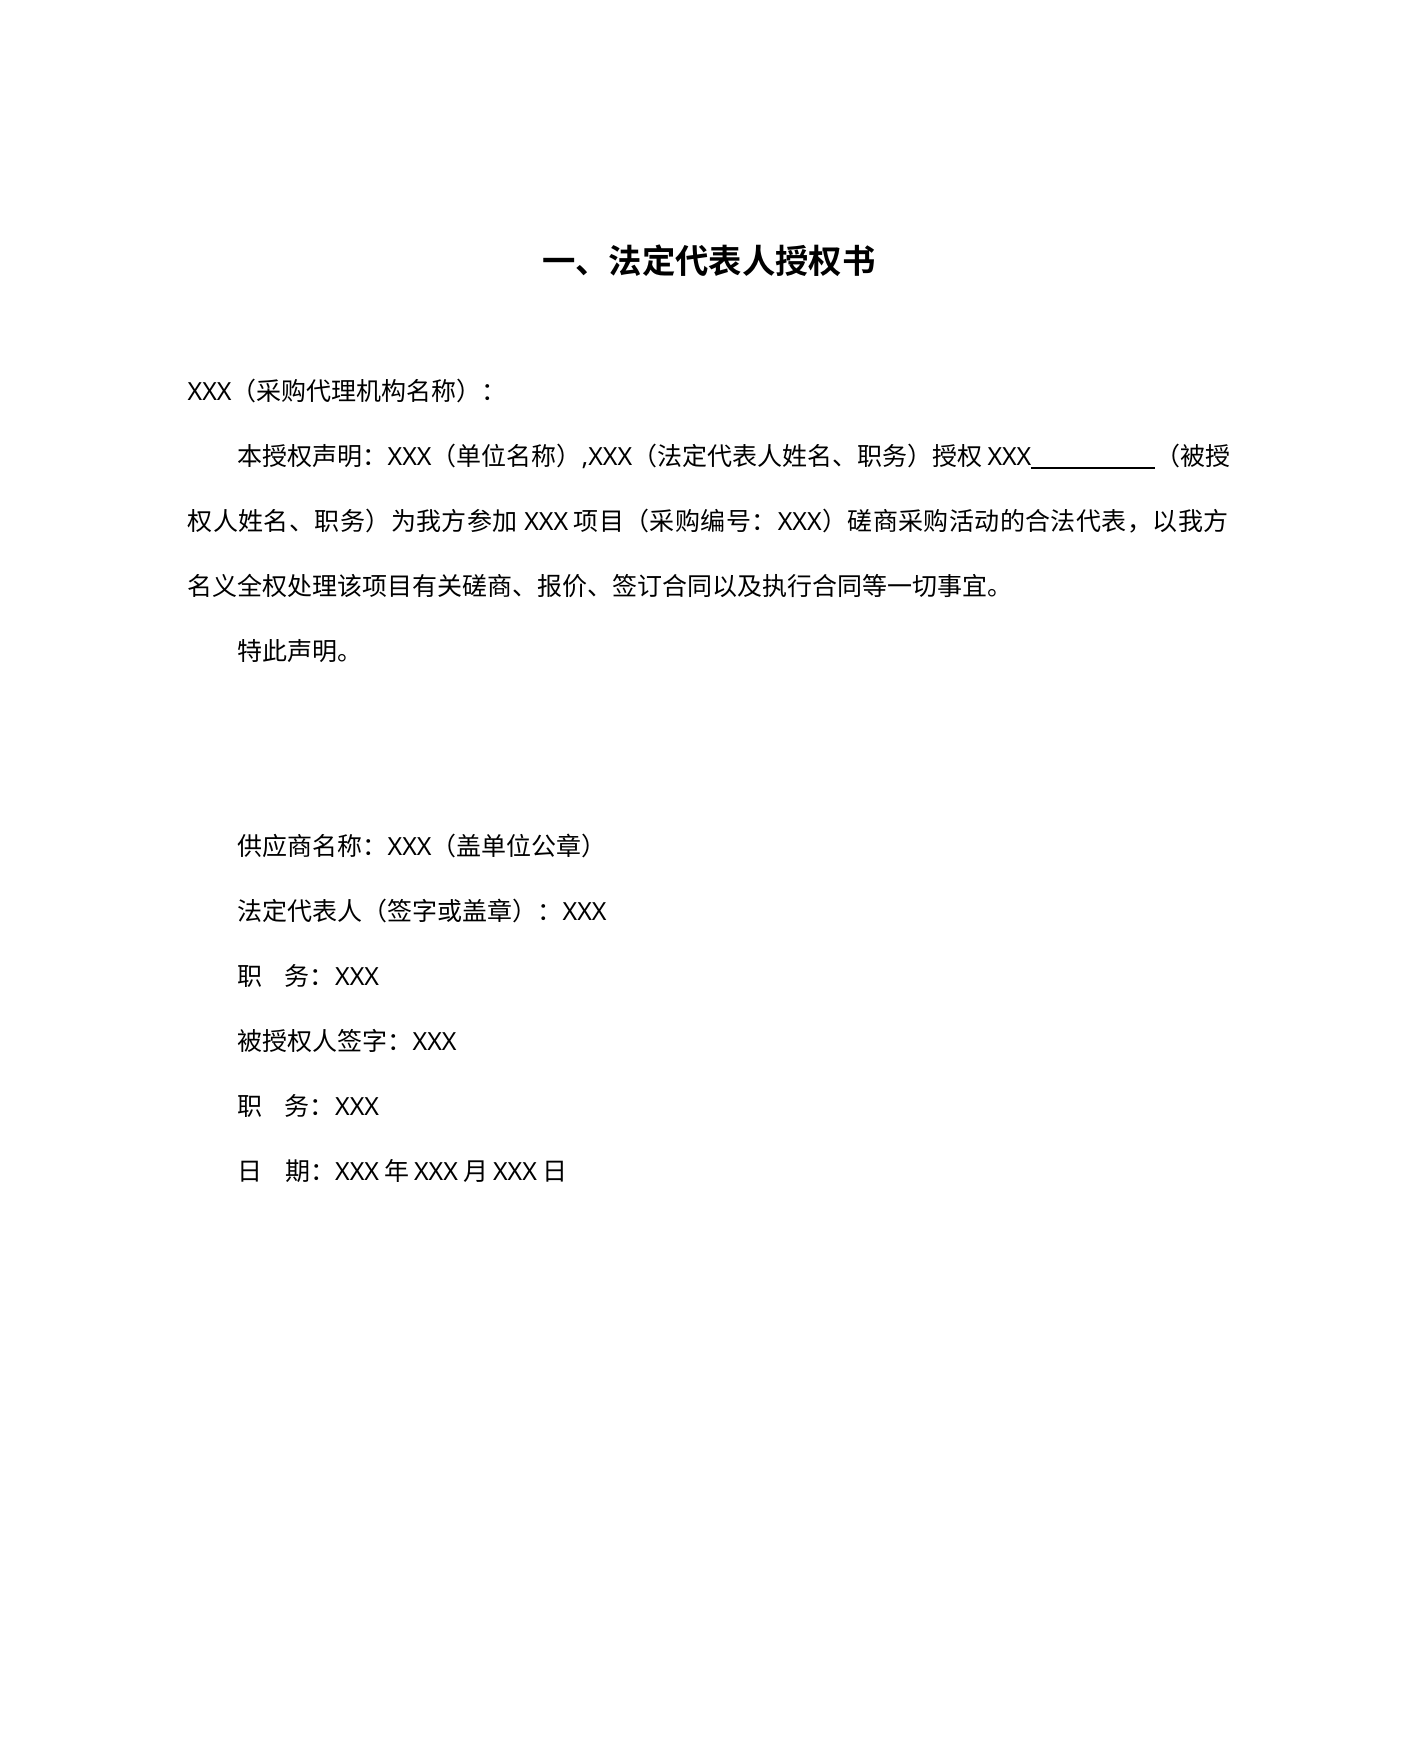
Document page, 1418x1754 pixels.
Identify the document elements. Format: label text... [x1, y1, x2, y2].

text 供应商名称：XXX（盖单位公章） [187, 812, 1230, 877]
text 一、法定代表人授权书 [187, 227, 1230, 292]
text 职 务：XXX [187, 1072, 1230, 1137]
text XXX（采购代理机构名称）： [187, 357, 1230, 422]
text 职 务：XXX [187, 942, 1230, 1007]
text 特此声明。 [187, 617, 1230, 682]
text 被授权人签字：XXX [187, 1007, 1230, 1072]
text 日 期：XXX年XXX月XXX日 [187, 1137, 1230, 1202]
text 本授权声明：XXX（单位名称）,XXX（法定代表人姓名、职务）授权XXX （被授权人姓名、职务）为我方参加XXX项目（采购编号：XXX）磋商采购活动的合法代表，以我方名义全权处理该项目有关磋商、报价、签订合同以及执行合同等一切事宜。 [187, 422, 1230, 617]
text 法定代表人（签字或盖章）：XXX [187, 877, 1230, 942]
